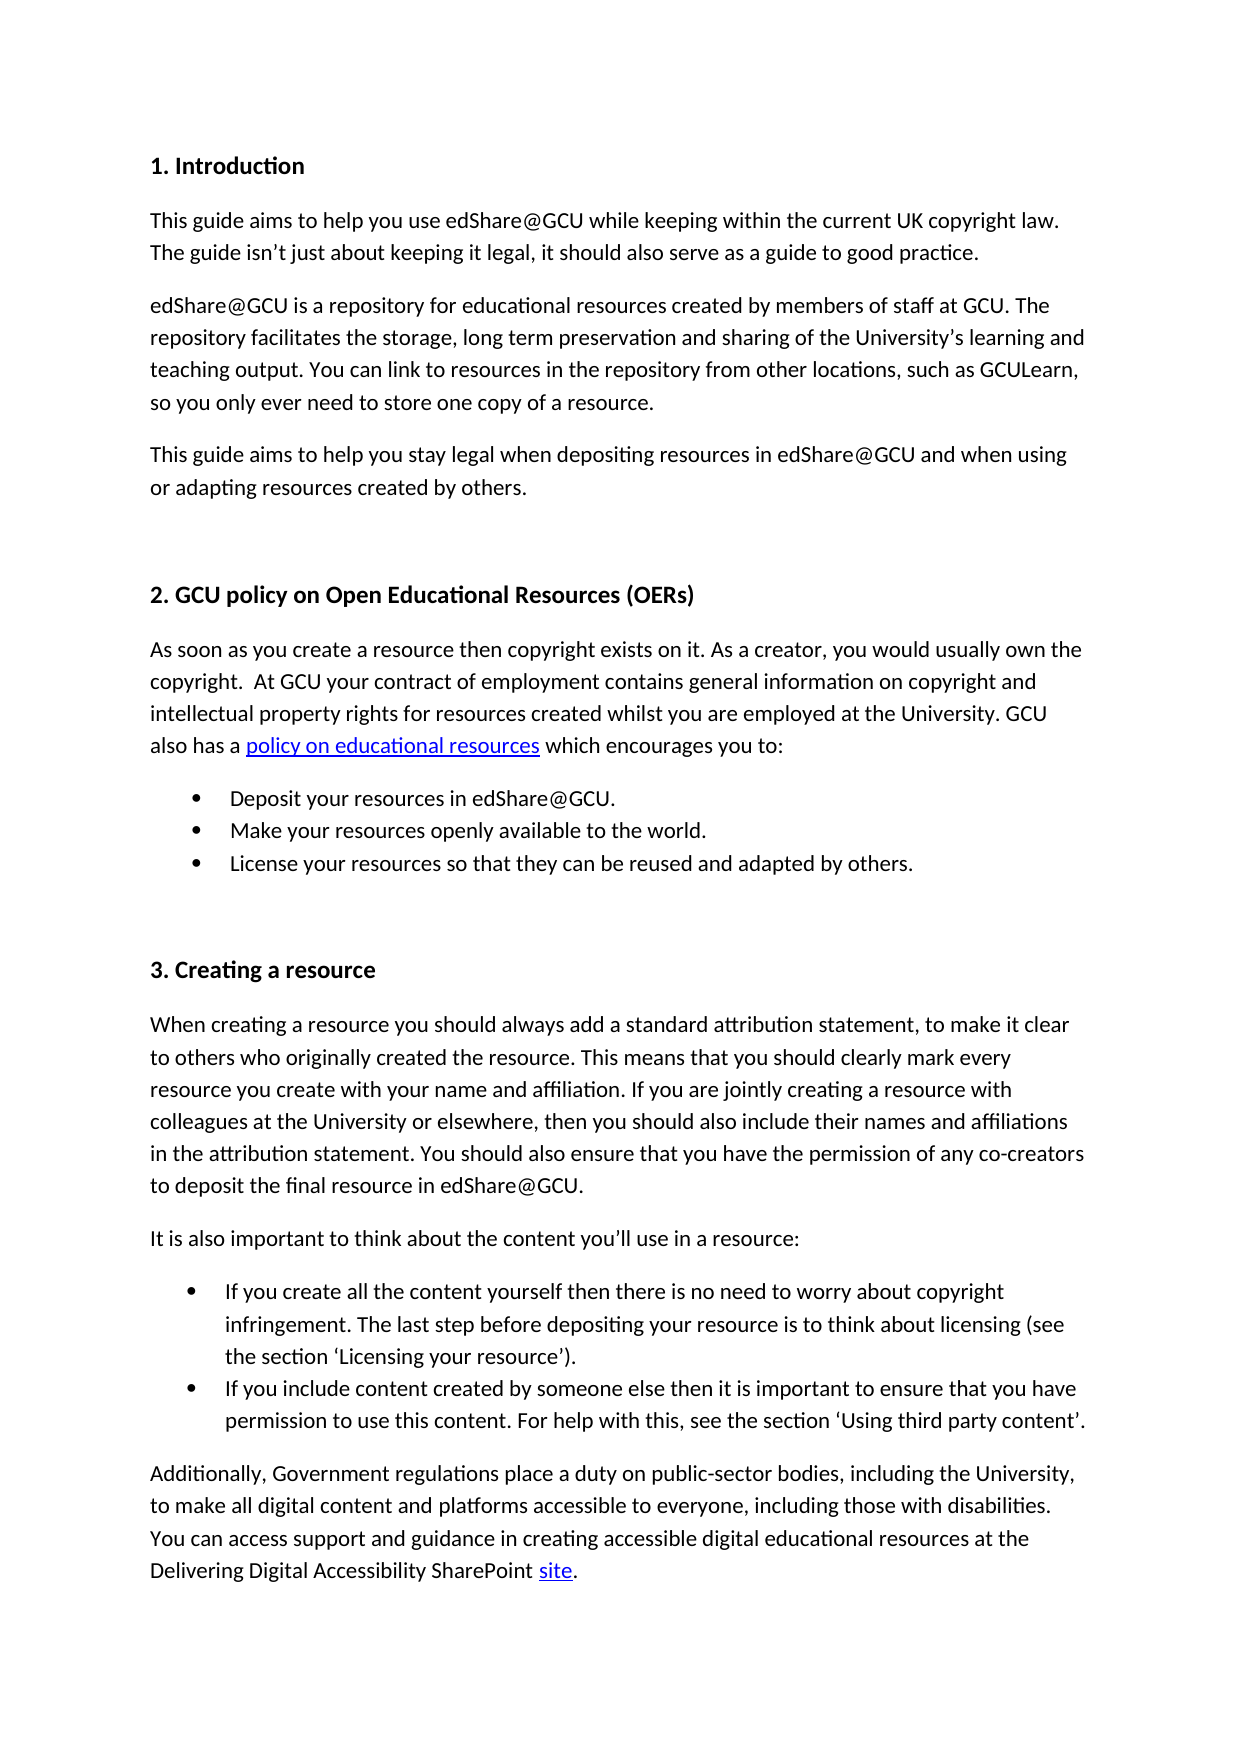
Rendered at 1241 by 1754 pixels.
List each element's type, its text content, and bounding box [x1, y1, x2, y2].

text This guide aims to help you use edShare@GCU while keeping within the current UK copyright law. The guide isn’t just about keeping it legal, it should also serve as a guide to good practice. [150, 206, 1090, 266]
text It is also important to think about the content you’ll use in a resource: [150, 1224, 1090, 1252]
text This guide aims to help you stay legal when depositing resources in edShare@GCU and when using or adapting resources created by others. [150, 441, 1090, 501]
list If you include content created by someone else then it is important to ensure that you have permission to use this content. For help with this, see the section ‘Using third party content’. [187, 1374, 1090, 1434]
subtitle 2. GCU policy on Open Educational Resources (OERs) [150, 579, 1090, 609]
list If you create all the content yourself then there is no need to worry about copyright infringement. The last step before depositing your resource is to think about licensing (see the section ‘Licensing your resource’). [187, 1277, 1090, 1370]
text Additionally, Government regulations place a duty on public-sector bodies, including the University, to make all digital content and platforms accessible to everyone, including those with disabilities. You can access support and guidance in creating accessible digital educational resources at the Delivering Digital Accessibility SharePoint site. [150, 1459, 1090, 1584]
list License your resources so that they can be reused and adapted by others. [192, 849, 1090, 877]
list Deposit your resources in edShare@GCU. [192, 784, 1090, 812]
subtitle 1. Introduction [150, 150, 1090, 181]
subtitle 3. Creating a resource [150, 955, 1090, 985]
text edShare@GCU is a repository for educational resources created by members of staff at GCU. The repository facilitates the storage, long term preservation and sharing of the University’s learning and teaching output. You can link to resources in the repository from other locations, such as GCULearn, so you only ever need to store one copy of a resource. [150, 291, 1090, 416]
text As soon as you create a resource then copyright exists on it. As a creator, you would usually own the copyright. At GCU your contract of employment contains general information on copyright and intellectual property rights for resources created whilst you are employed at the University. GCU also has a policy on educational resources which encourages you to: [150, 635, 1090, 759]
list Make your resources openly available to the world. [192, 816, 1090, 844]
text When creating a resource you should always add a standard attribution statement, to make it clear to others who originally created the resource. This means that you should clearly mark every resource you create with your name and affiliation. If you are jointly creating a resource with colleagues at the University or elsewhere, then you should also include their names and affiliations in the attribution statement. You should also ensure that you have the permission of any co-creators to deposit the final resource in edShare@GCU. [150, 1011, 1090, 1199]
